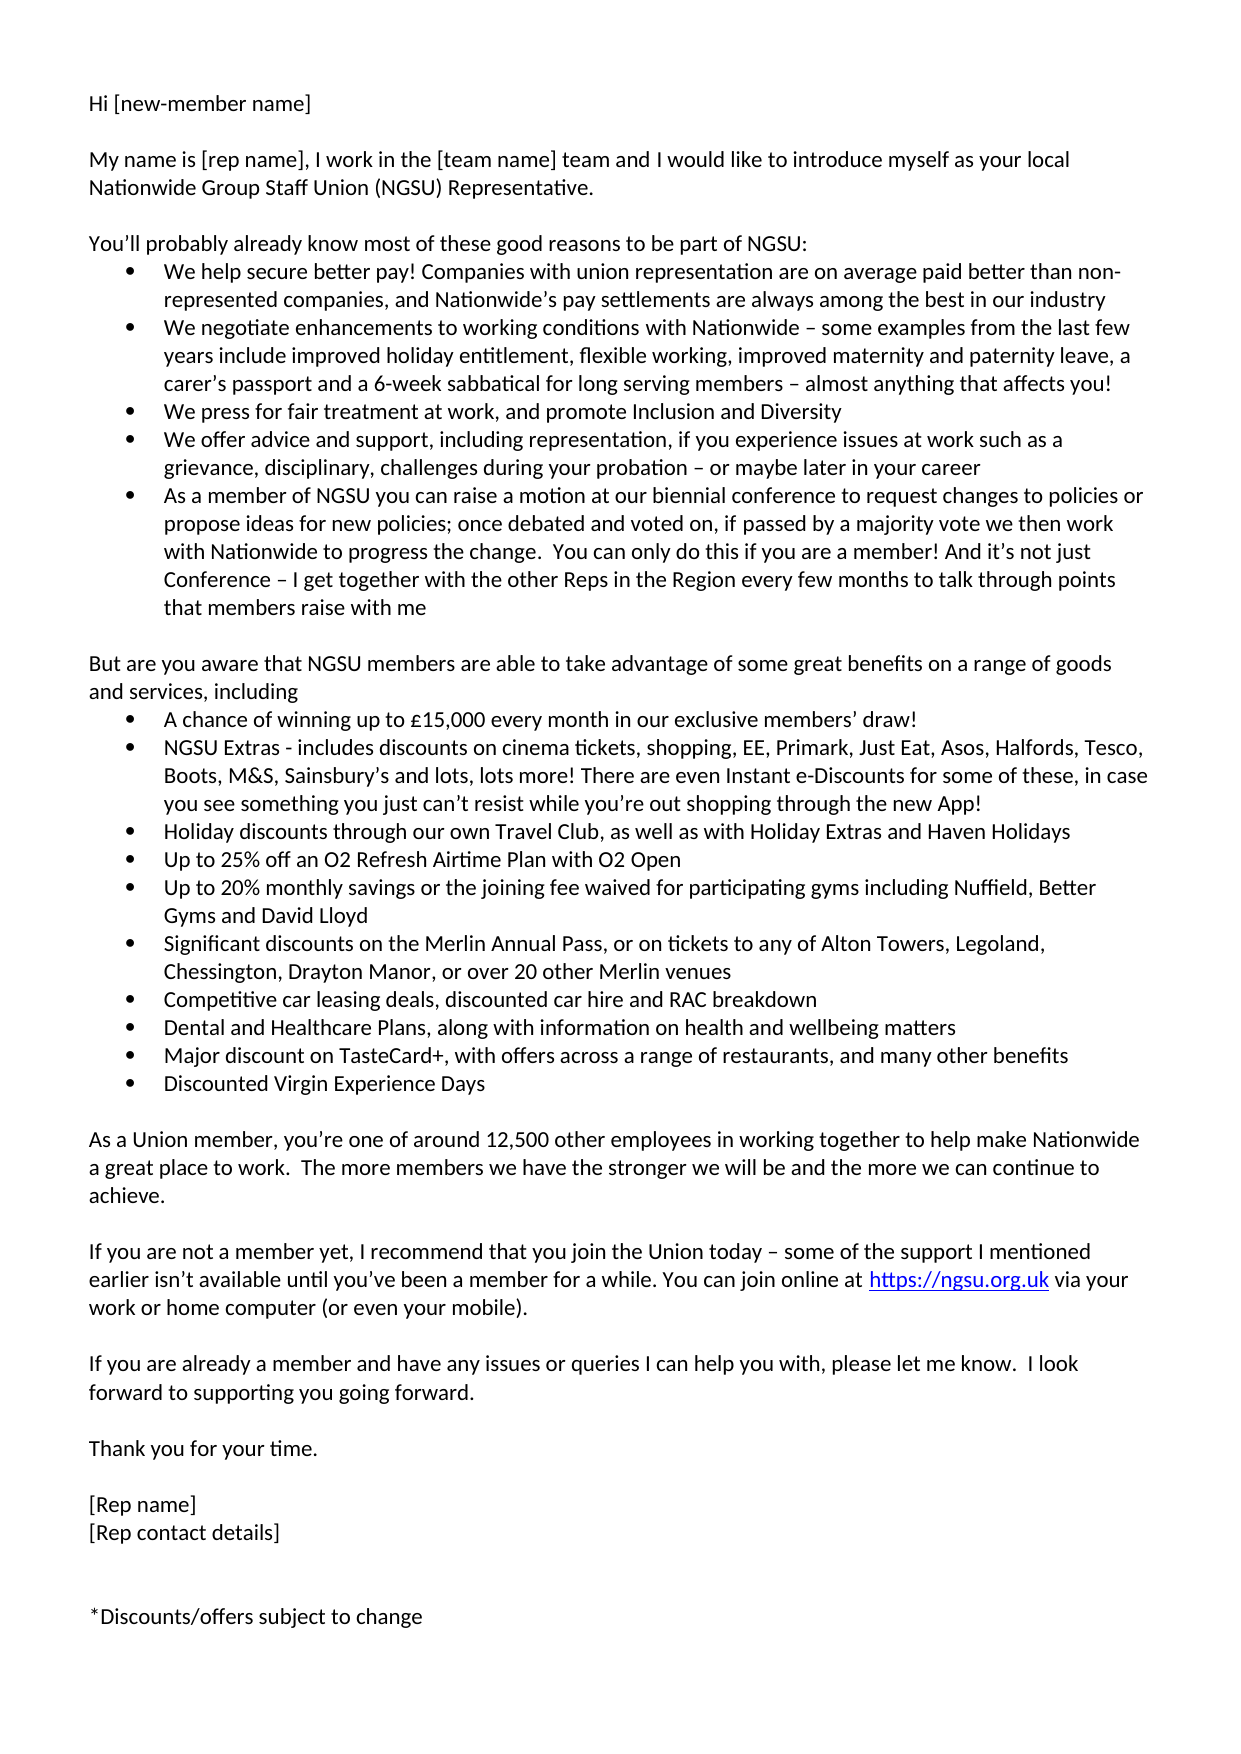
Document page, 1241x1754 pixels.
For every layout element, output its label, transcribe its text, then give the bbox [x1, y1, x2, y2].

text If you are not a member yet, I recommend that you join the Union today – some of the support I mentioned earlier isn’t available until you’ve been a member for a while. You can join online at https://ngsu.org.uk via your work or home computer (or even your mobile). [89, 1237, 1152, 1322]
list We press for fair treatment at work, and promote Inclusion and Diversity [126, 397, 1152, 425]
list As a member of NGSU you can raise a motion at our biennial conference to request changes to policies or propose ideas for new policies; once debated and voted on, if passed by a majority vote we then work with Nationwide to progress the change. You can only do this if you are a member! And it’s not just Conference – I get together with the other Reps in the Region every few months to talk through points that members raise with me [126, 481, 1152, 621]
list Significant discounts on the Merlin Annual Pass, or on tickets to any of Alton Towers, Legoland, Chessington, Drayton Manor, or over 20 other Merlin venues [126, 929, 1152, 985]
list Dental and Healthcare Plans, along with information on health and wellbeing matters [126, 1013, 1152, 1041]
text If you are already a member and have any issues or queries I can help you with, please let me know. I look forward to supporting you going forward. [89, 1349, 1152, 1406]
list NGSU Extras - includes discounts on cinema tickets, shopping, EE, Primark, Just Eat, Asos, Halfords, Tesco, Boots, M&S, Sainsbury’s and lots, lots more! There are even Instant e-Discounts for some of these, in case you see something you just can’t resist while you’re out shopping through the new App! [126, 733, 1152, 817]
text Hi [new-member name] [89, 89, 1152, 117]
text My name is [rep name], I work in the [team name] team and I would like to introduce myself as your local Nationwide Group Staff Union (NGSU) Representative. [89, 145, 1152, 201]
list Competitive car leasing deals, discounted car hire and RAC breakdown [126, 985, 1152, 1013]
text Thank you for your time. [89, 1434, 1152, 1462]
text But are you aware that NGSU members are able to take advantage of some great benefits on a range of goods and services, including [89, 649, 1152, 705]
list A chance of winning up to £15,000 every month in our exclusive members’ draw! [126, 705, 1152, 733]
text As a Union member, you’re one of around 12,500 other employees in working together to help make Nationwide a great place to work. The more members we have the stronger we will be and the more we can continue to achieve. [89, 1125, 1152, 1209]
list Up to 25% off an O2 Refresh Airtime Plan with O2 Open [126, 845, 1152, 873]
list Major discount on TasteCard+, with offers across a range of restaurants, and many other benefits [126, 1041, 1152, 1069]
text You’ll probably already know most of these good reasons to be part of NGSU: [89, 229, 1152, 257]
text [Rep contact details] [89, 1518, 1152, 1546]
list We offer advice and support, including representation, if you experience issues at work such as a grievance, disciplinary, challenges during your probation – or maybe later in your career [126, 425, 1152, 481]
list We negotiate enhancements to working conditions with Nationwide – some examples from the last few years include improved holiday entitlement, flexible working, improved maternity and paternity leave, a carer’s passport and a 6-week sabbatical for long serving members – almost anything that affects you! [126, 313, 1152, 397]
text [Rep name] [89, 1490, 1152, 1518]
list Discounted Virgin Experience Days [126, 1069, 1152, 1097]
list We help secure better pay! Companies with union representation are on average paid better than non-represented companies, and Nationwide’s pay settlements are always among the best in our industry [126, 257, 1152, 313]
text *Discounts/offers subject to change [89, 1602, 1152, 1630]
list Holiday discounts through our own Travel Club, as well as with Holiday Extras and Haven Holidays [126, 817, 1152, 845]
list Up to 20% monthly savings or the joining fee waived for participating gyms including Nuffield, Better Gyms and David Lloyd [126, 873, 1152, 929]
